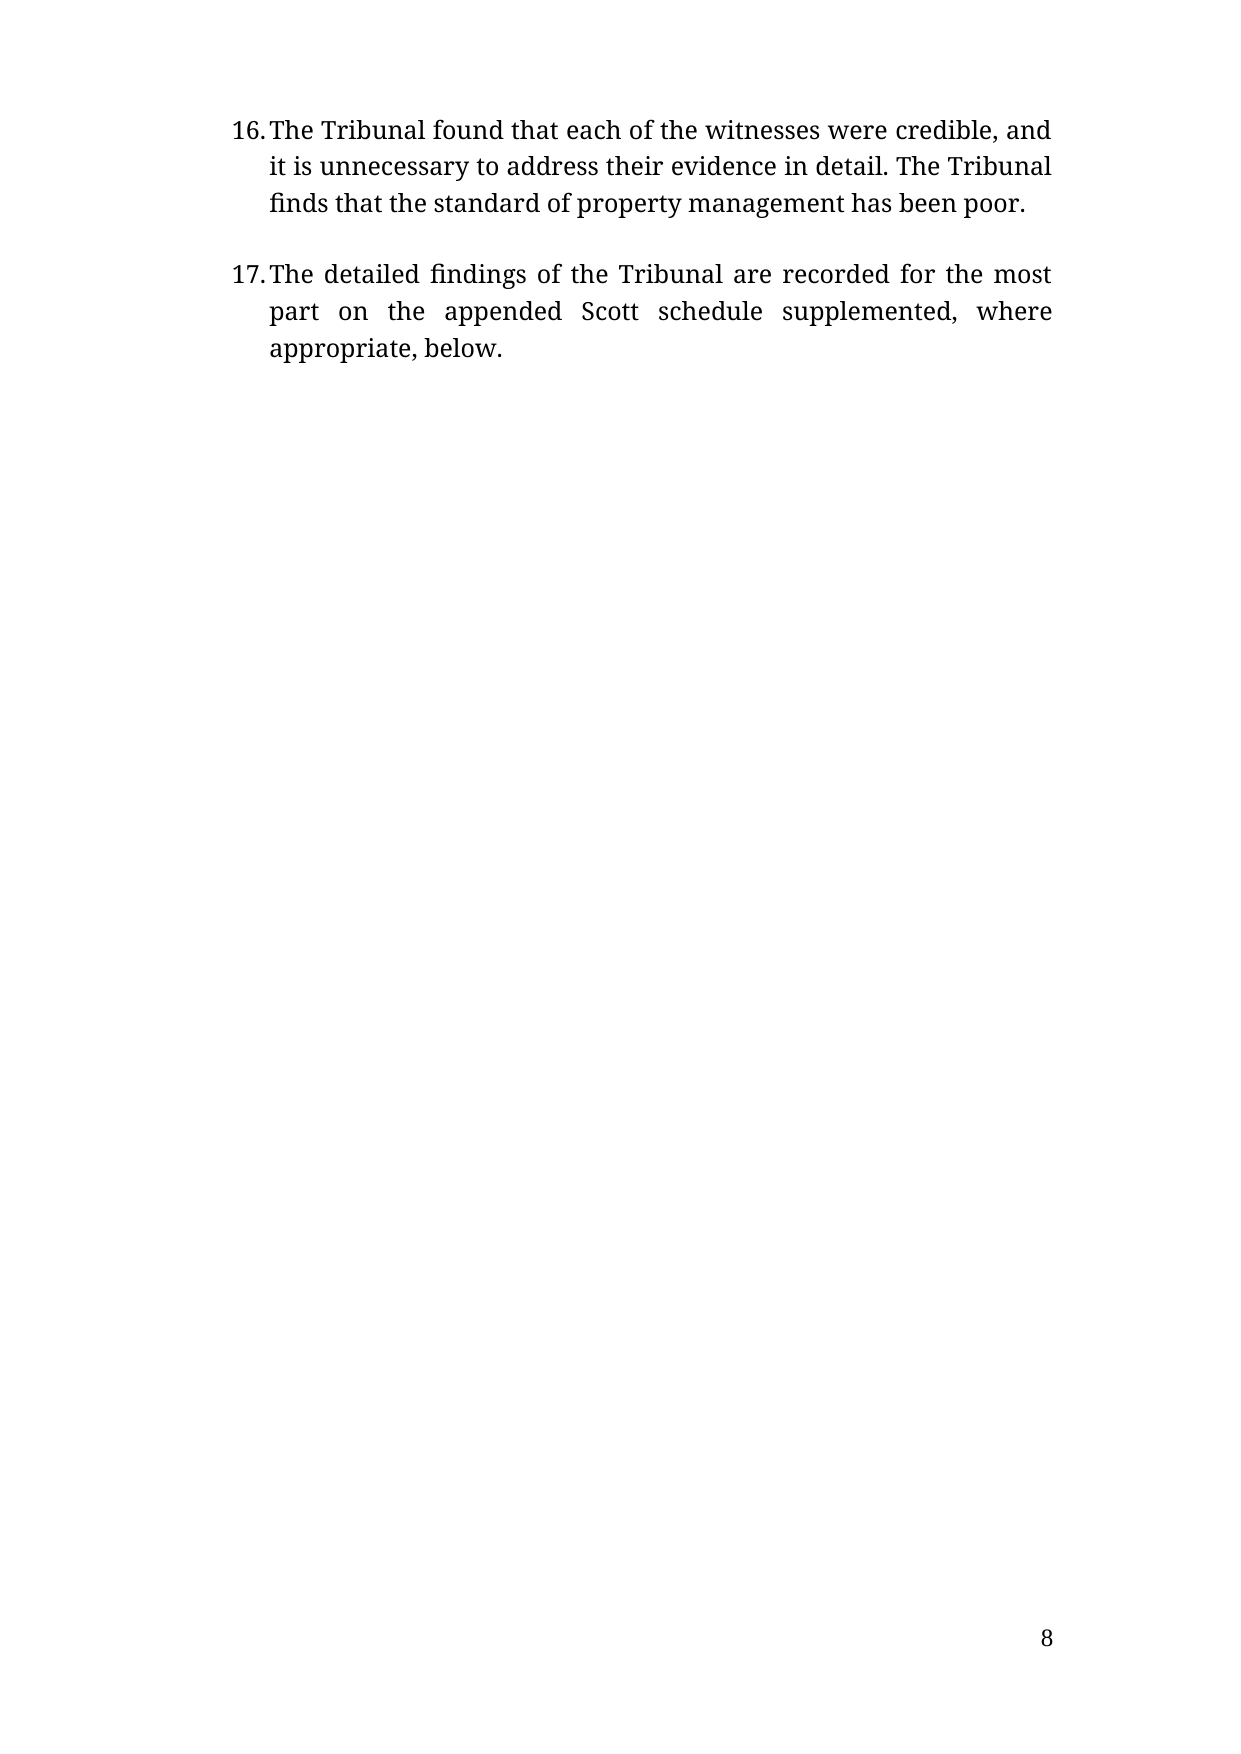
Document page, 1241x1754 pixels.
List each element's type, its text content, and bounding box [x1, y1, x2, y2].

list The detailed findings of the Tribunal are recorded for the most part on the appended Scott schedule supplemented, where appropriate, below. [232, 257, 1053, 364]
list The Tribunal found that each of the witnesses were credible, and it is unnecessary to address their evidence in detail. The Tribunal finds that the standard of property management has been poor. [232, 112, 1053, 220]
